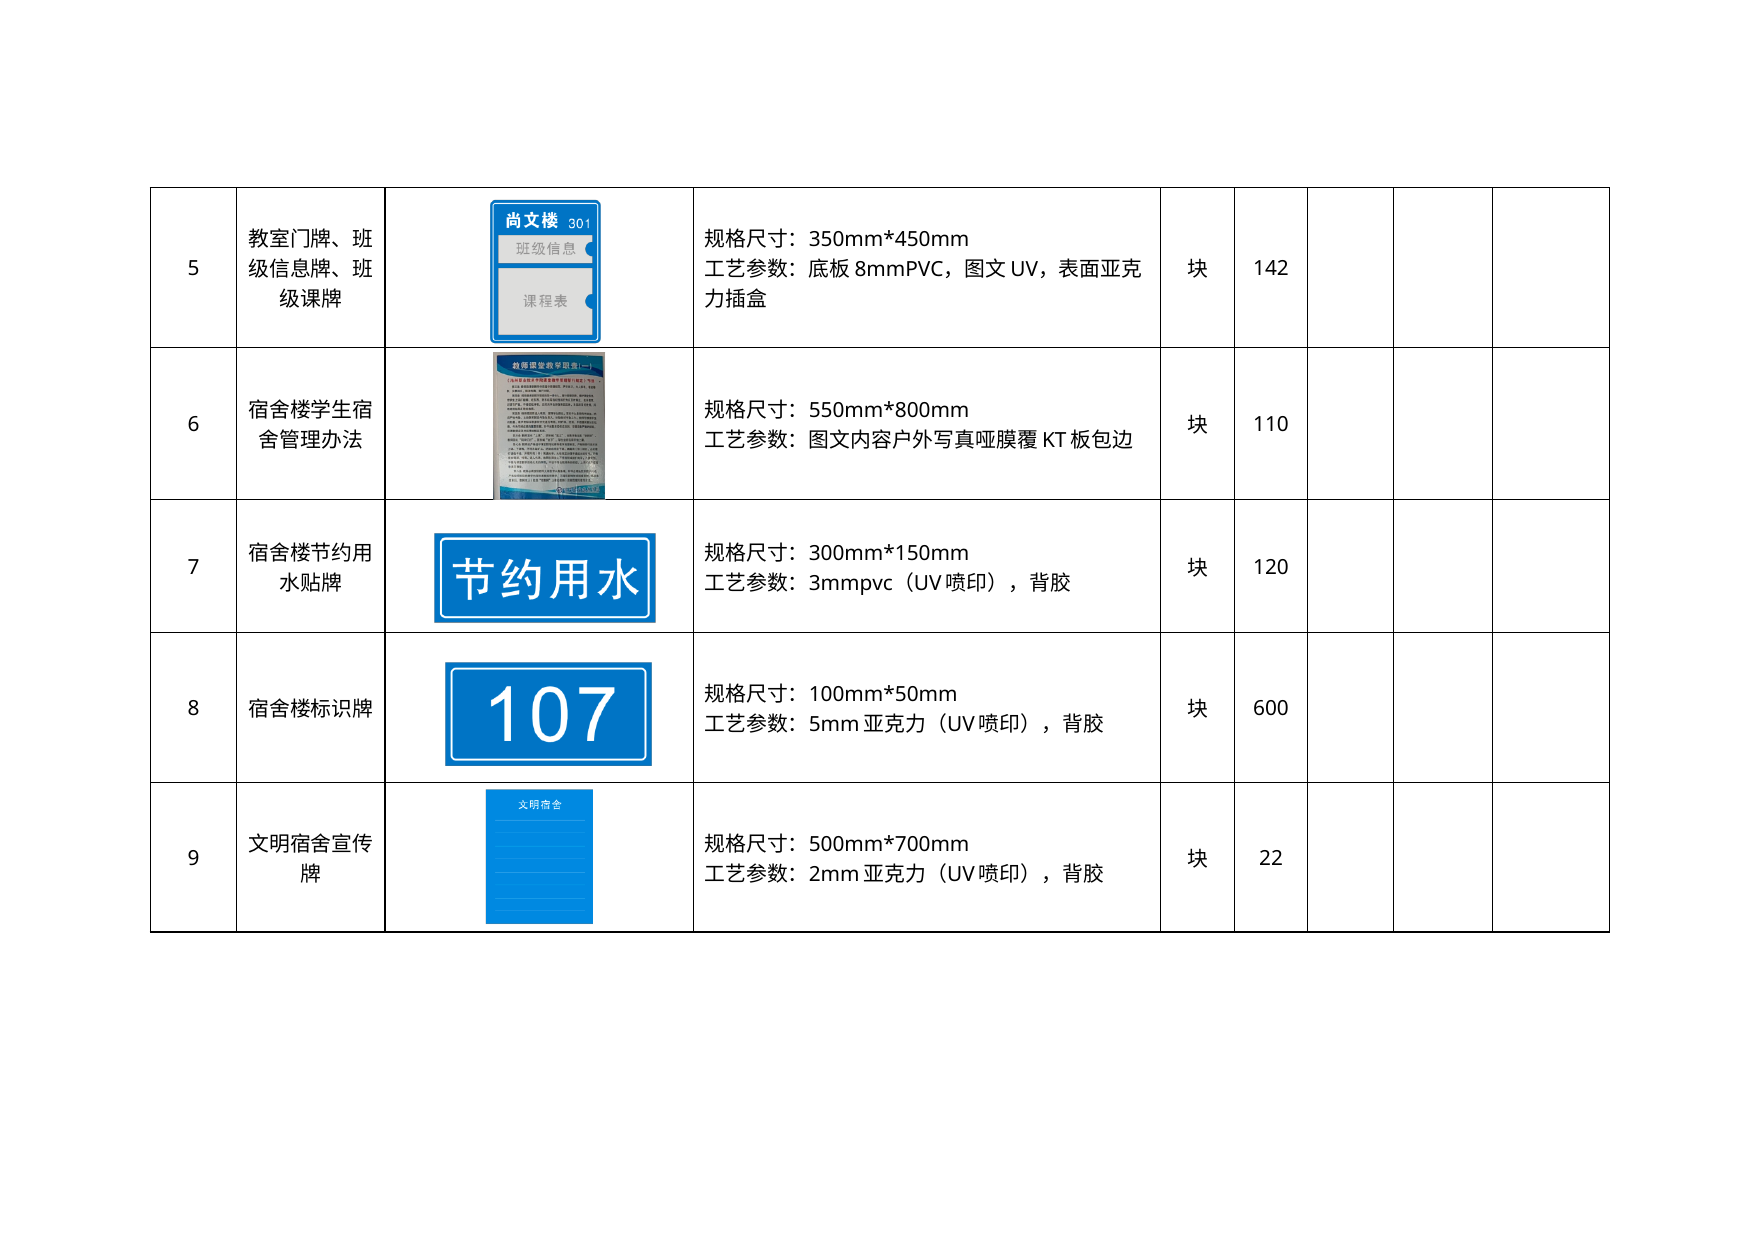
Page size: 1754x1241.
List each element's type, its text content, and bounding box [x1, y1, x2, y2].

table_cell [386, 783, 693, 931]
picture [483, 788, 593, 925]
table_cell 块 [1161, 633, 1234, 782]
table_cell 块 [1161, 783, 1234, 931]
table_cell 块 [1161, 188, 1234, 347]
table_cell [1493, 633, 1609, 782]
table_cell 120 [1235, 500, 1307, 632]
table_cell 教室门牌、班级信息牌、班级课牌 [237, 188, 384, 347]
table_cell [386, 348, 693, 499]
table_cell 块 [1161, 500, 1234, 632]
table_cell 8 [151, 633, 236, 782]
table_cell 规格尺寸：350mm*450mm 工艺参数：底板8mmPVC，图文UV，表面亚克力插盒 [694, 188, 1160, 347]
table_cell 规格尺寸：500mm*700mm 工艺参数：2mm亚克力（UV喷印），背胶 [694, 783, 1160, 931]
table_cell 22 [1235, 783, 1307, 931]
table_cell 块 [1161, 348, 1234, 499]
table_cell 宿舍楼学生宿舍管理办法 [237, 348, 384, 499]
table_cell [1308, 783, 1393, 931]
table_cell [386, 500, 693, 632]
table_cell 142 [1235, 188, 1307, 347]
table_cell [1493, 783, 1609, 931]
table_cell [1394, 633, 1492, 782]
table_cell [1308, 500, 1393, 632]
picture [439, 656, 656, 772]
table_cell [1394, 783, 1492, 931]
table_cell 宿舍楼标识牌 [237, 633, 384, 782]
picture [483, 196, 603, 345]
table_cell [1394, 188, 1492, 347]
table_cell 7 [151, 500, 236, 632]
table_cell 规格尺寸：550mm*800mm 工艺参数：图文内容户外写真哑膜覆KT板包边 [694, 348, 1160, 499]
table_cell 9 [151, 783, 236, 931]
table_cell [386, 188, 693, 347]
table_cell [1493, 348, 1609, 499]
table_cell [1493, 500, 1609, 632]
table_cell [1493, 188, 1609, 347]
picture [428, 527, 659, 626]
table_cell 规格尺寸：300mm*150mm 工艺参数：3mmpvc（UV喷印），背胶 [694, 500, 1160, 632]
table_cell 110 [1235, 348, 1307, 499]
table_cell 规格尺寸：100mm*50mm 工艺参数：5mm亚克力（UV喷印），背胶 [694, 633, 1160, 782]
table_cell 文明宿舍宣传牌 [237, 783, 384, 931]
table_cell [1308, 348, 1393, 499]
table_cell 6 [151, 348, 236, 499]
table_cell [1308, 633, 1393, 782]
table_cell 600 [1235, 633, 1307, 782]
table_cell 宿舍楼节约用水贴牌 [237, 500, 384, 632]
table_cell [1394, 348, 1492, 499]
table_cell [386, 633, 693, 782]
table_cell [1394, 500, 1492, 632]
table_cell [1308, 188, 1393, 347]
table_cell 5 [151, 188, 236, 347]
picture [493, 352, 606, 500]
